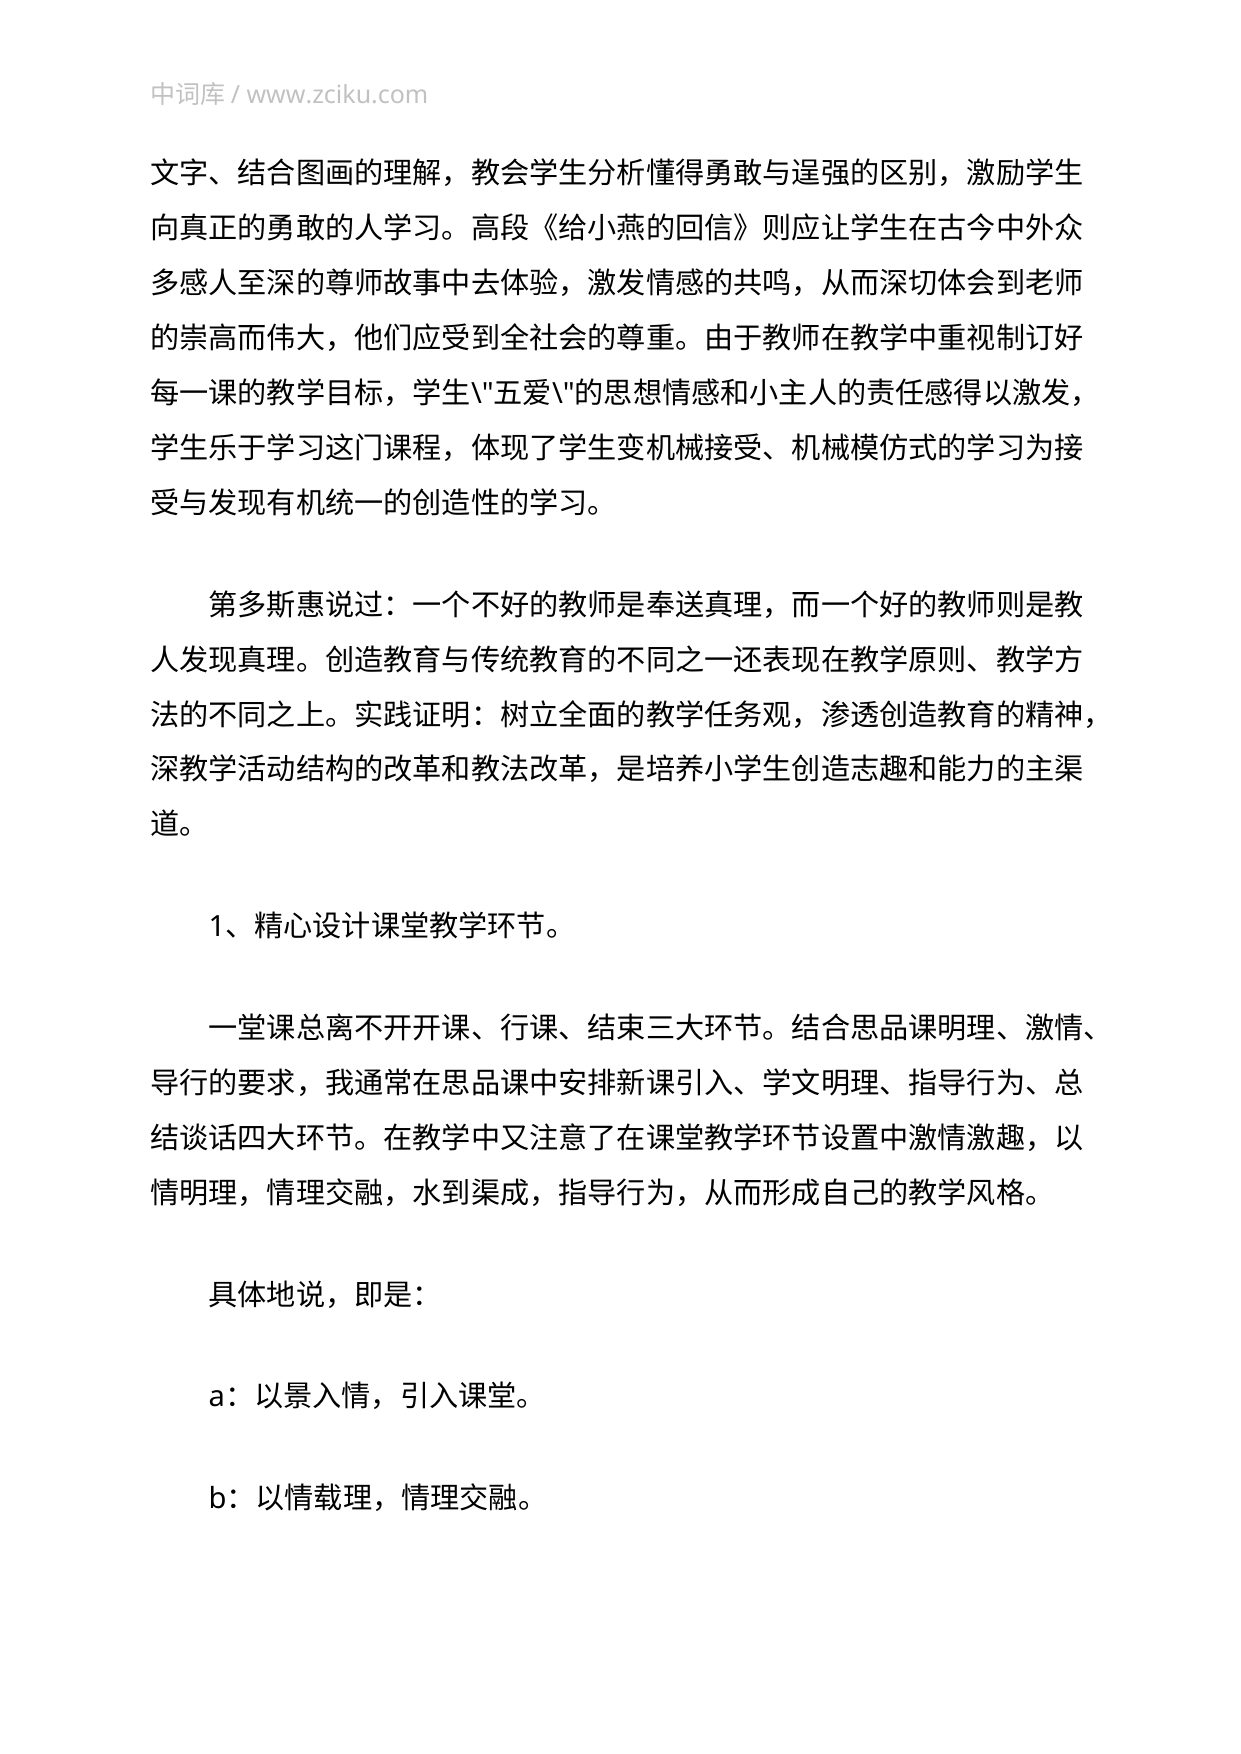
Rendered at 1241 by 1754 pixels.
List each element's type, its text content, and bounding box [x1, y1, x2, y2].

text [150, 150, 1090, 522]
text 第多斯惠说过：一个不好的教师是奉送真理，而一个好的教师则是教人发现真理。创造教育与传统教育的不同之一还表现在教学原则、教学方法的不同之上。实践证明：树立全面的教学任务观，渗透创造教育的精神，深教学活动结构的改革和教法改革，是培养小学生创造志趣和能力的主渠道。 [150, 581, 1090, 843]
text b：以情载理，情理交融。 [150, 1475, 1090, 1517]
text 具体地说，即是： [150, 1271, 1090, 1313]
text 1、精心设计课堂教学环节。 [150, 903, 1090, 945]
text a：以景入情，引入课堂。 [150, 1373, 1090, 1415]
text 一堂课总离不开开课、行课、结束三大环节。结合思品课明理、激情、导行的要求，我通常在思品课中安排新课引入、学文明理、指导行为、总结谈话四大环节。在教学中又注意了在课堂教学环节设置中激情激趣，以情明理，情理交融，水到渠成，指导行为，从而形成自己的教学风格。 [150, 1004, 1090, 1212]
